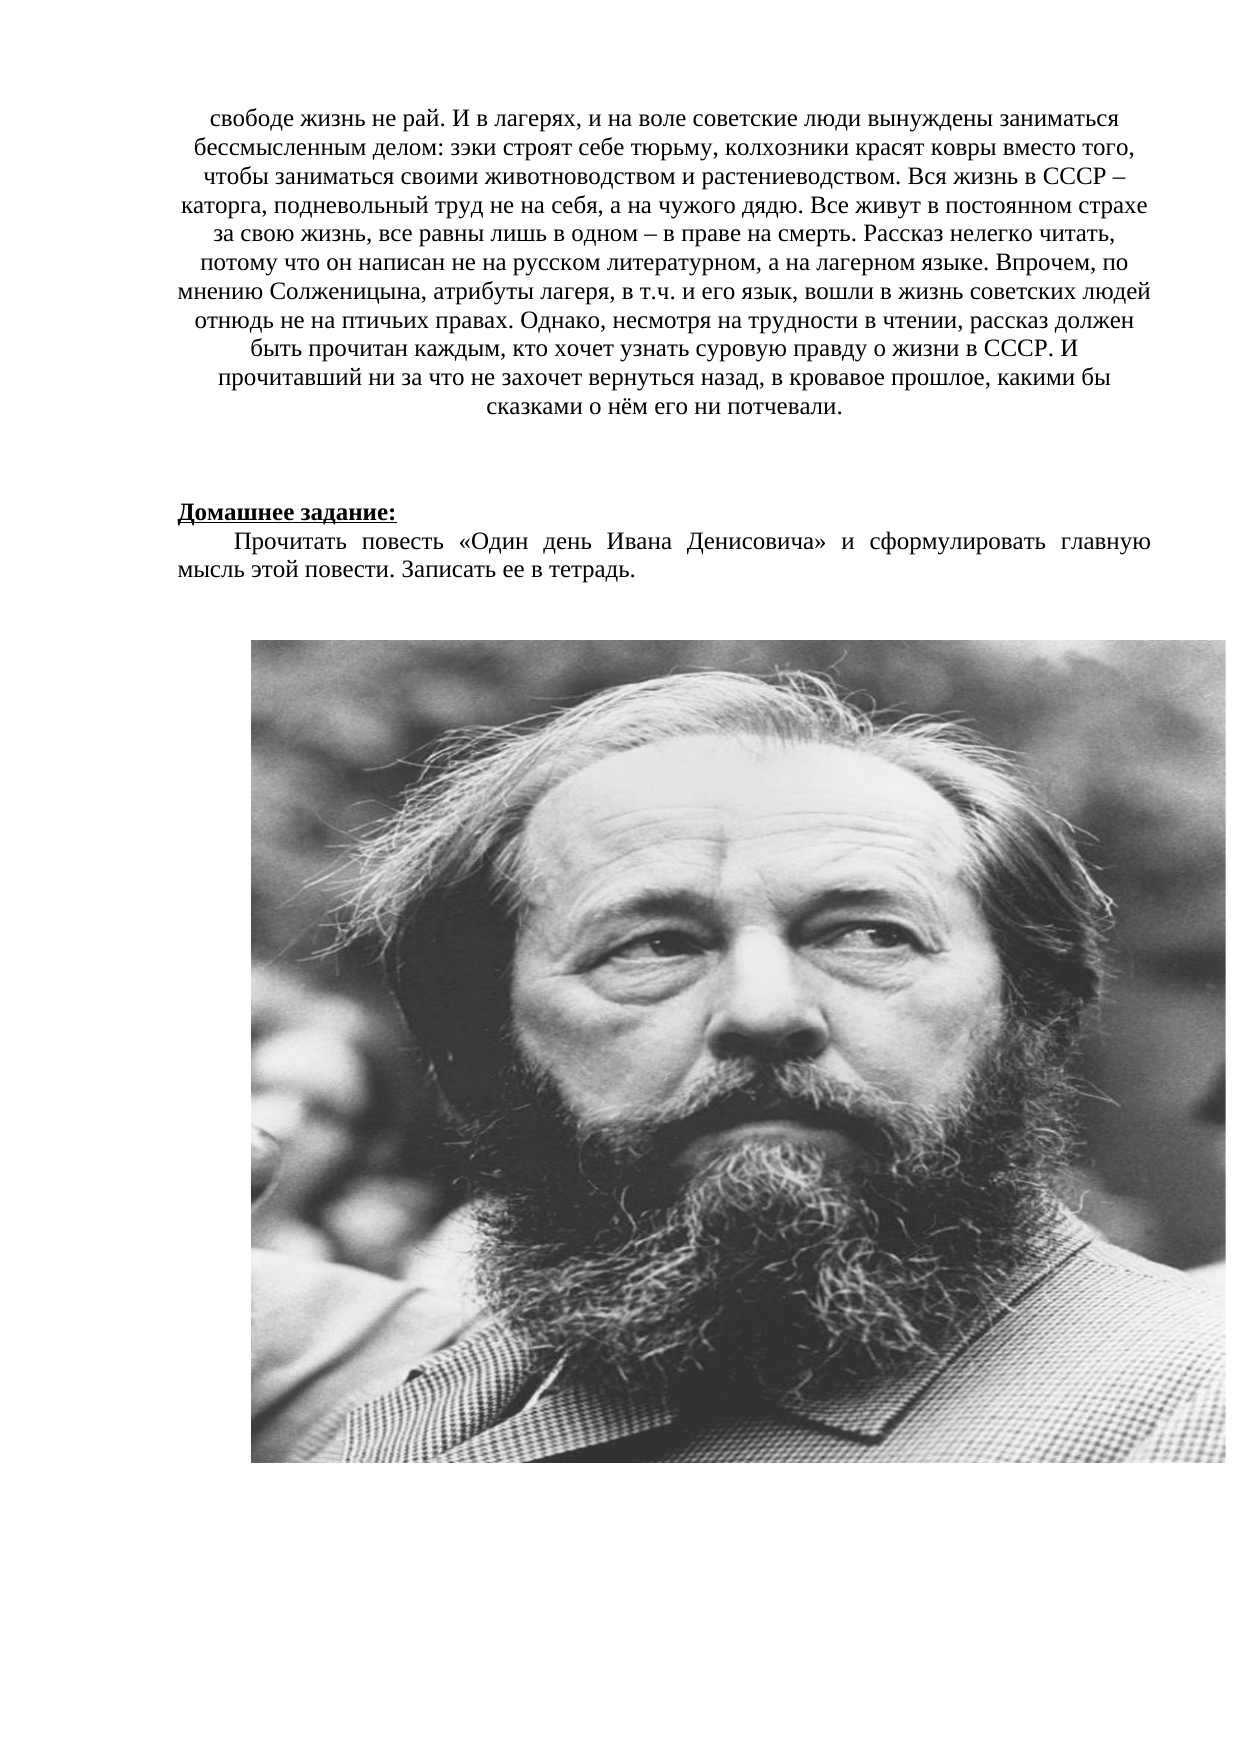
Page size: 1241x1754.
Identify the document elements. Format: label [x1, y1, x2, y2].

picture [251, 640, 1226, 1463]
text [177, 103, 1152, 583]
